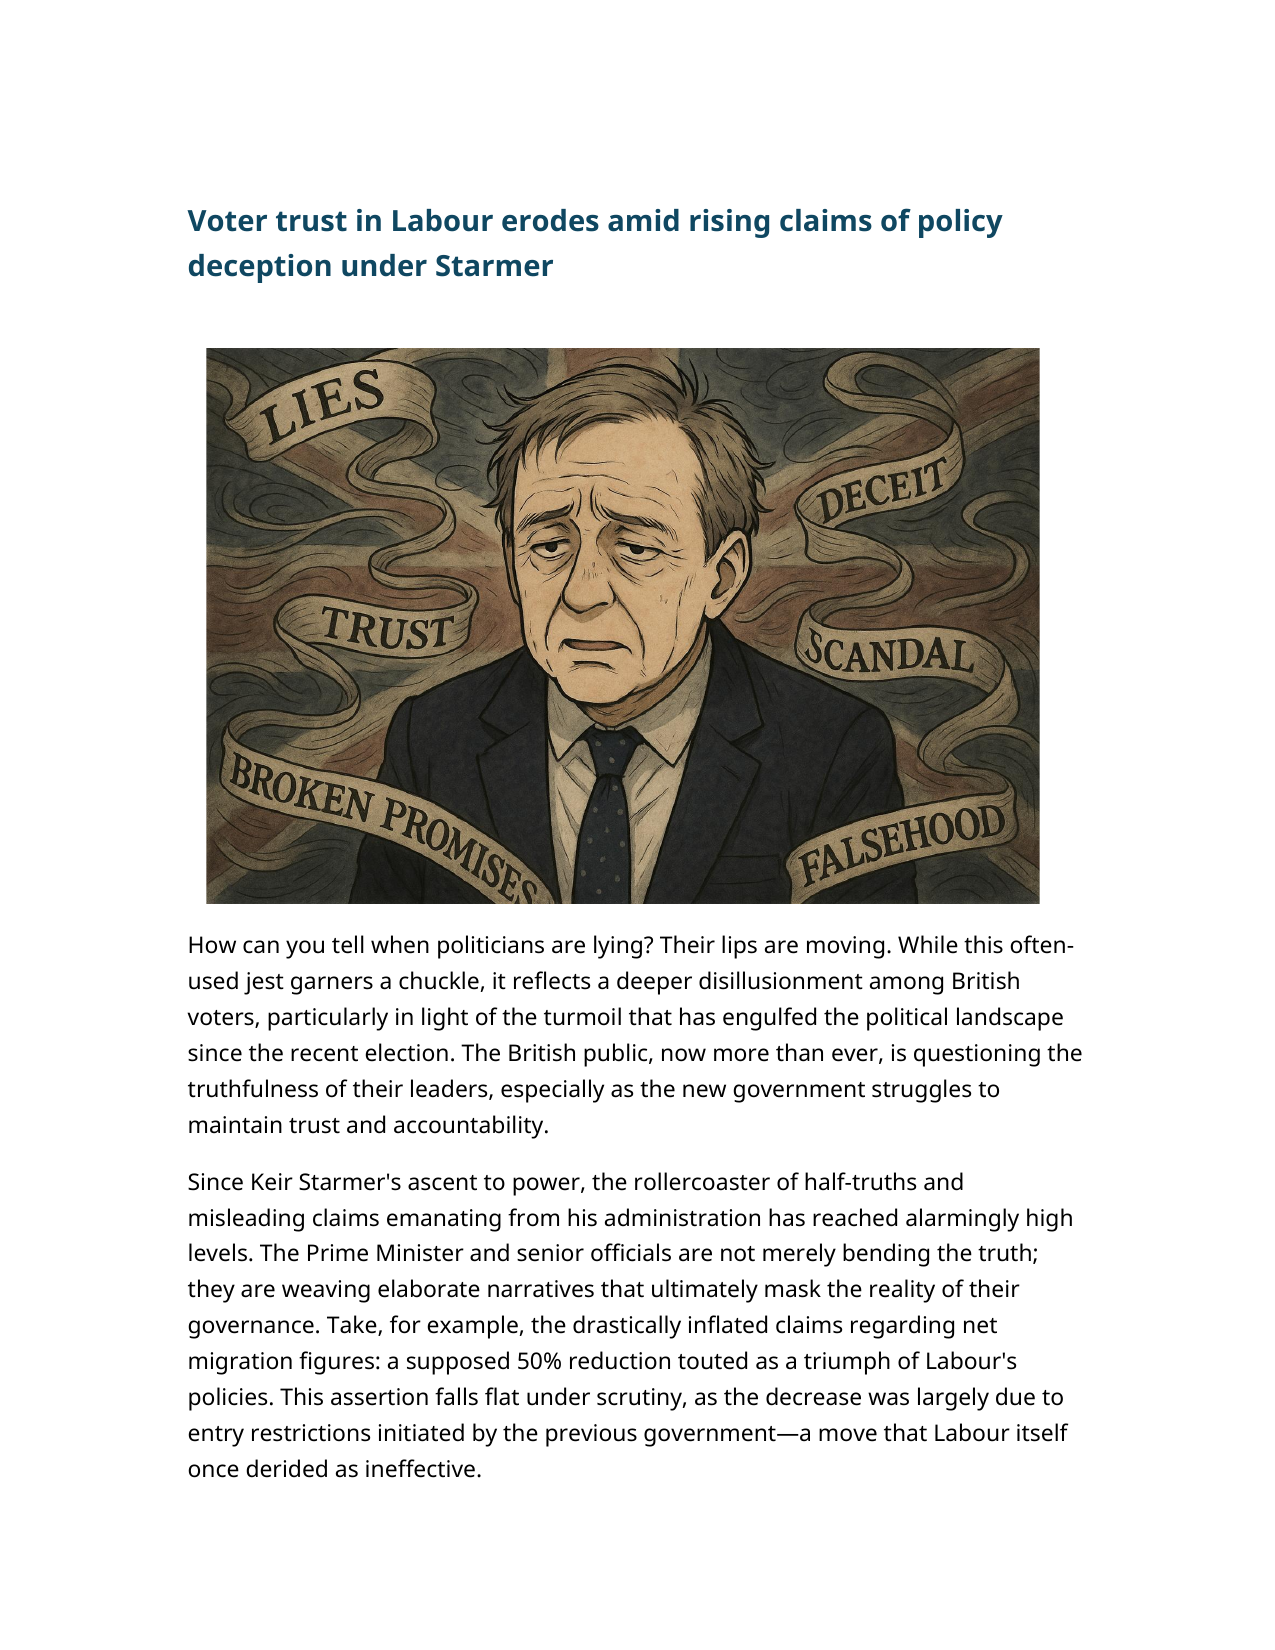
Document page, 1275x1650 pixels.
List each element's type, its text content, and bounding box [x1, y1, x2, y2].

subtitle Voter trust in Labour erodes amid rising claims of policy deception under Starmer [187, 200, 1087, 285]
picture [206, 348, 1040, 904]
text How can you tell when politicians are lying? Their lips are moving. While this often-used jest garners a chuckle, it reflects a deeper disillusionment among British voters, particularly in light of the turmoil that has engulfed the political landscape since the recent election. The British public, now more than ever, is questioning the truthfulness of their leaders, especially as the new government struggles to maintain trust and accountability. [187, 929, 1087, 1140]
text Since Keir Starmer's ascent to power, the rollercoaster of half-truths and misleading claims emanating from his administration has reached alarmingly high levels. The Prime Minister and senior officials are not merely bending the truth; they are weaving elaborate narratives that ultimately mask the reality of their governance. Take, for example, the drastically inflated claims regarding net migration figures: a supposed 50% reduction touted as a triumph of Labour's policies. This assertion falls flat under scrutiny, as the decrease was largely due to entry restrictions initiated by the previous government—a move that Labour itself once derided as ineffective. [187, 1166, 1087, 1484]
